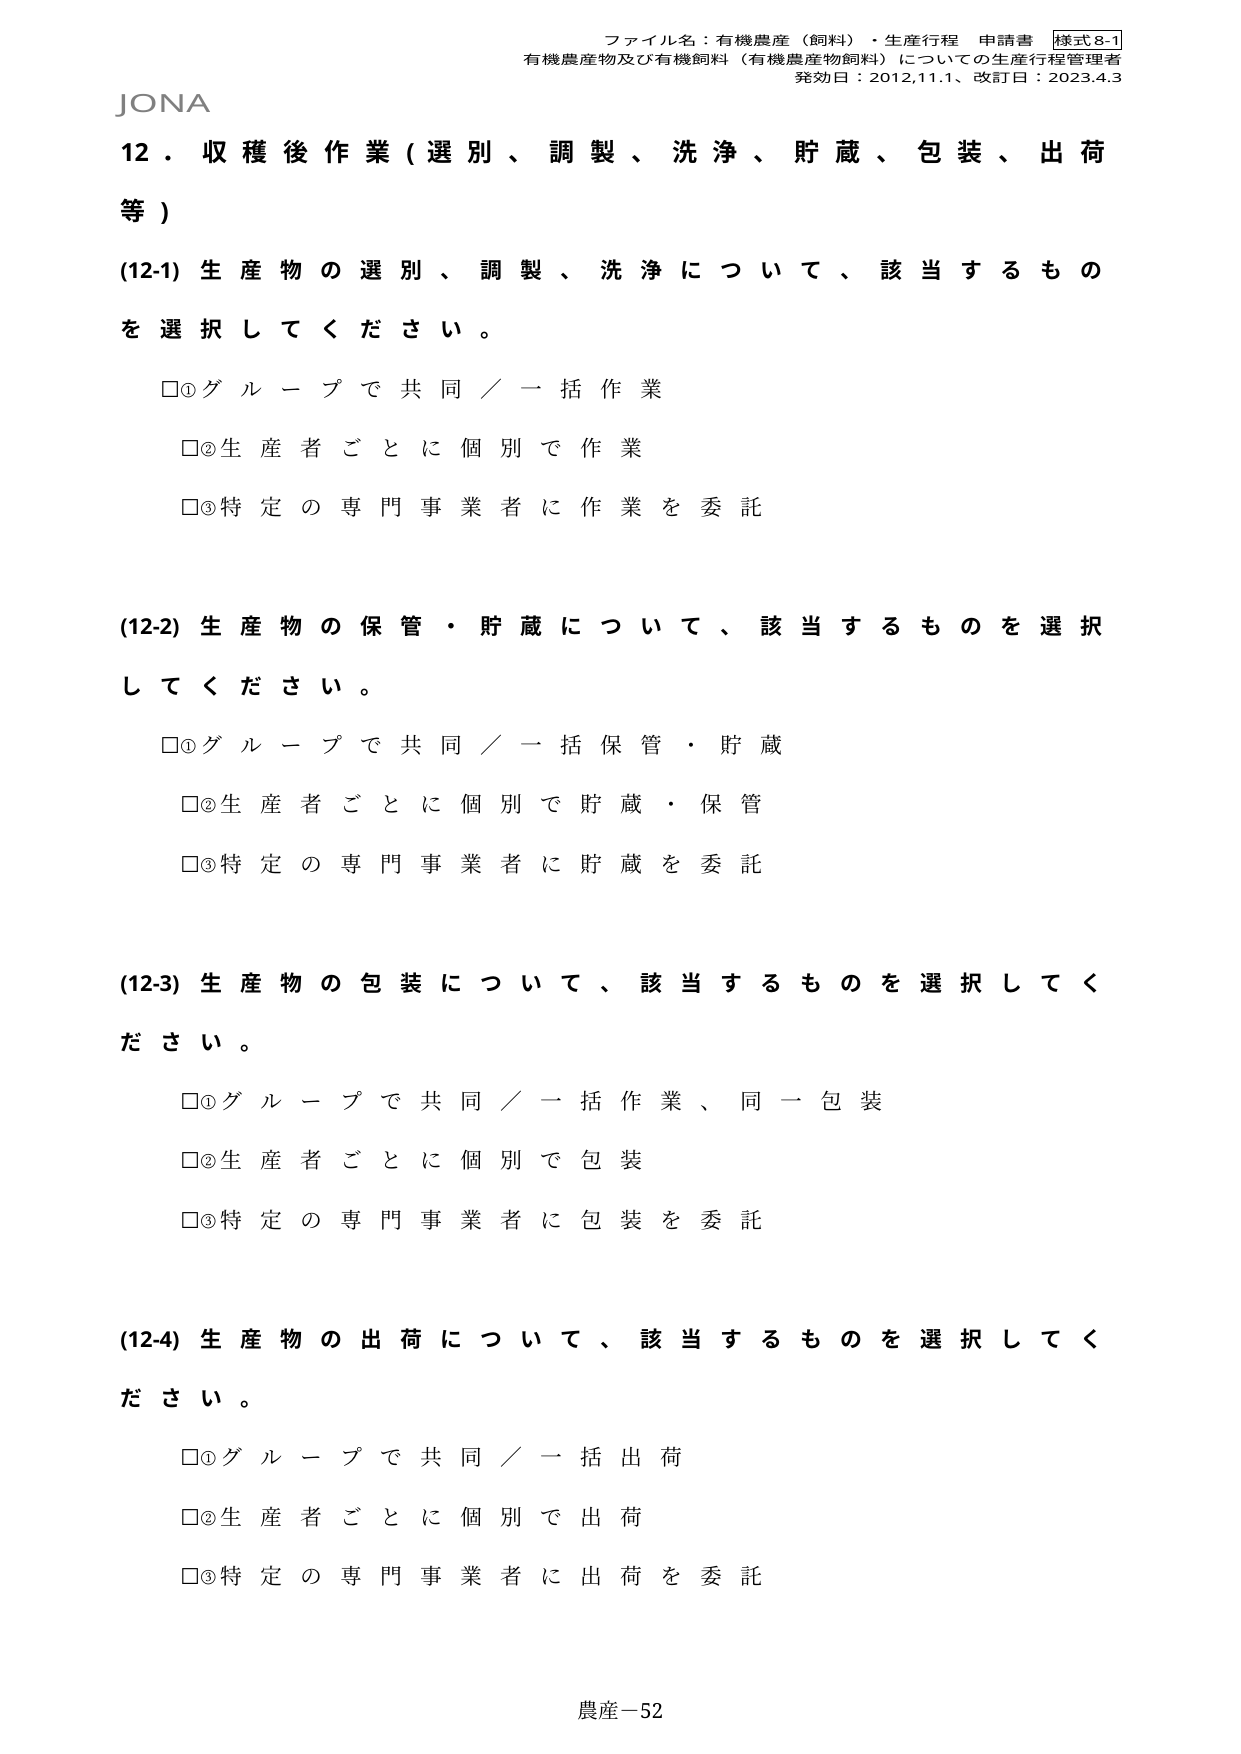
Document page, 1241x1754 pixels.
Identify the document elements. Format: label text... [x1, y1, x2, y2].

text 12．収穫後作業(選別、調製、洗浄、貯蔵、包装、出荷等) [120, 121, 1120, 239]
text ②生産者ごとに個別で出荷 [120, 1486, 1120, 1546]
text (12-4) 生産物の出荷について、該当するものを選択してください。 [120, 1308, 1120, 1427]
text (12-1) 生産物の選別、調製、洗浄について、該当するものを選択してください。 [120, 239, 1120, 358]
text ③特定の専門事業者に作業を委託 [120, 477, 1120, 536]
text ②生産者ごとに個別で作業 [120, 417, 1120, 477]
text (12-3) 生産物の包装について、該当するものを選択してください。 [120, 952, 1120, 1071]
text (12-2) 生産物の保管・貯蔵について、該当するものを選択してください。 [120, 596, 1120, 714]
text ①グループで共同／一括保管・貯蔵 [120, 714, 1120, 774]
text ③特定の専門事業者に貯蔵を委託 [120, 833, 1120, 892]
text ③特定の専門事業者に包装を委託 [120, 1189, 1120, 1249]
text ①グループで共同／一括作業、同一包装 [120, 1071, 1120, 1130]
text ②生産者ごとに個別で貯蔵・保管 [120, 774, 1120, 833]
text ③特定の専門事業者に出荷を委託 [120, 1546, 1120, 1605]
text ①グループで共同／一括作業 [120, 358, 1120, 417]
text ①グループで共同／一括出荷 [120, 1427, 1120, 1486]
text ②生産者ごとに個別で包装 [120, 1130, 1120, 1189]
